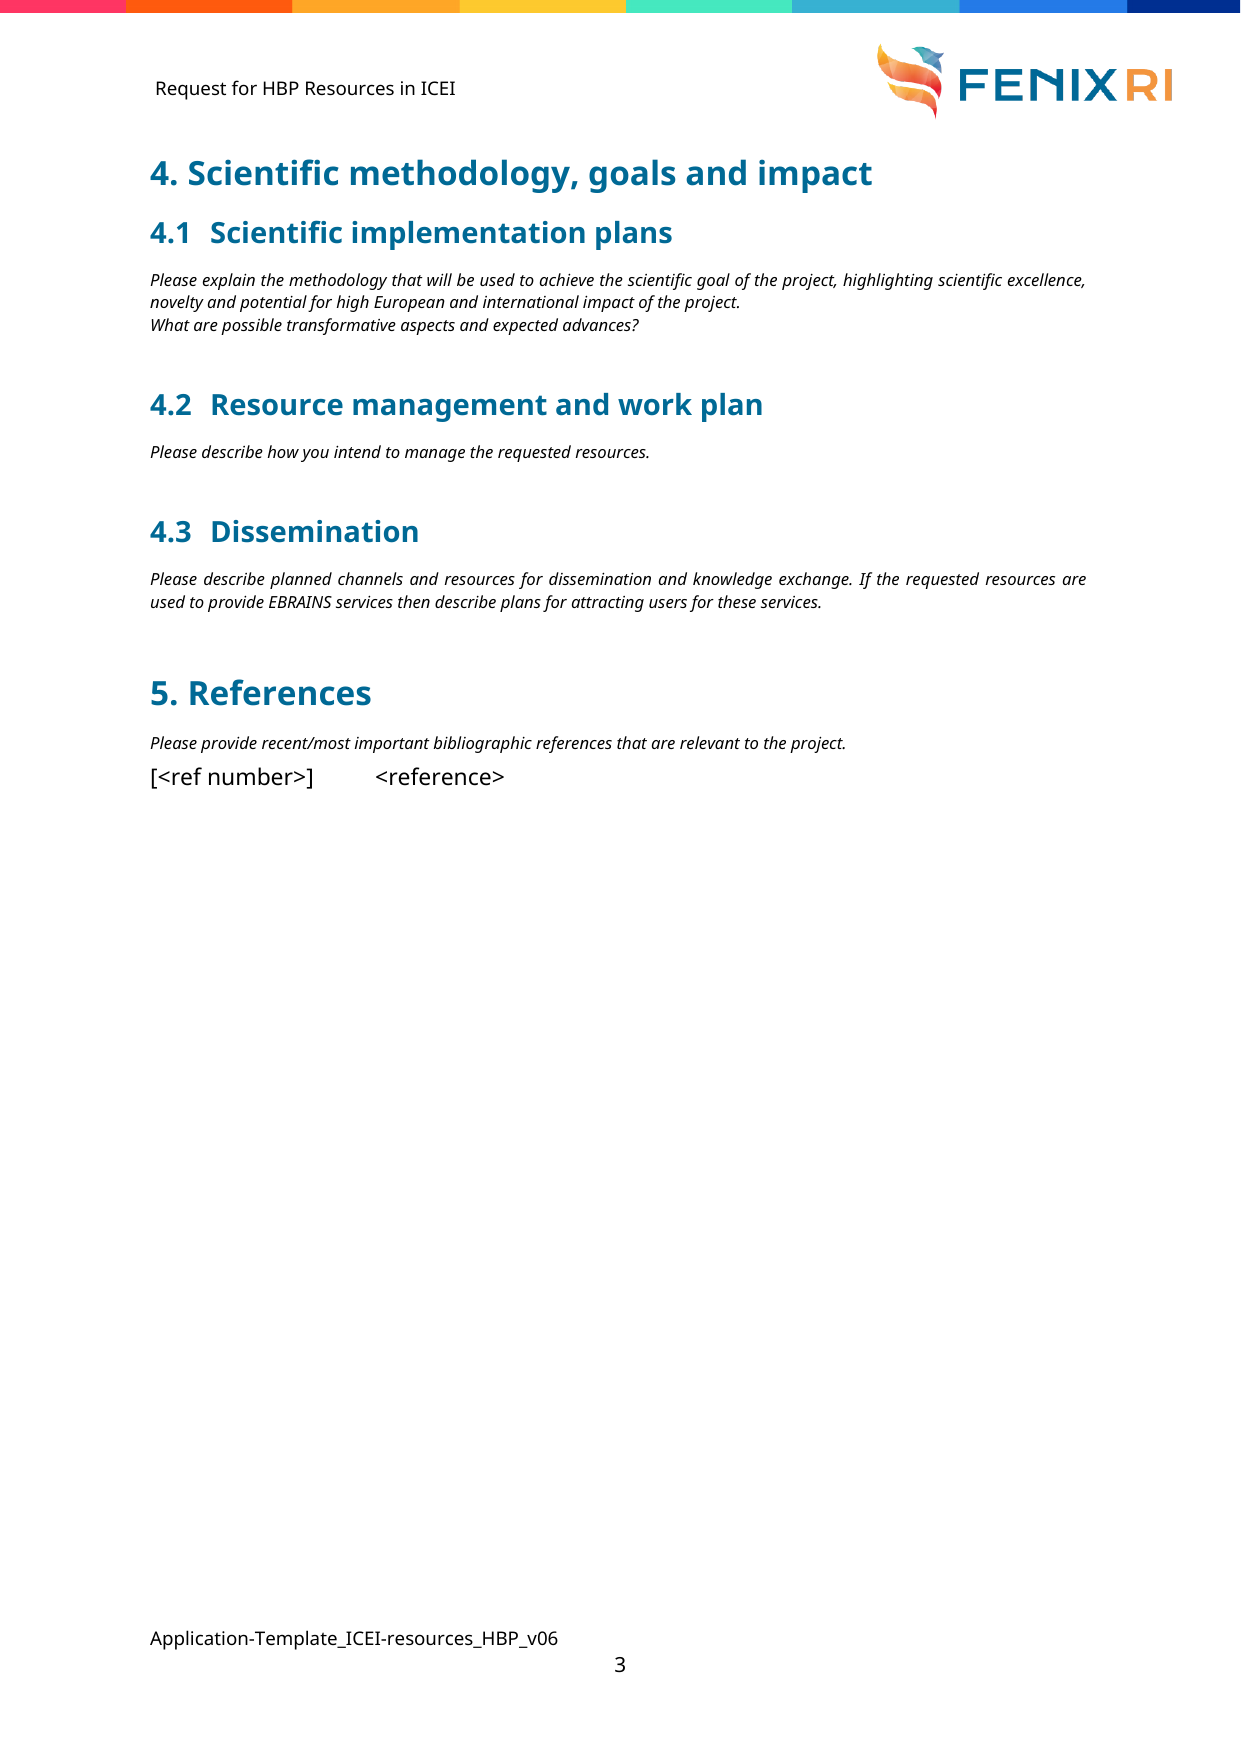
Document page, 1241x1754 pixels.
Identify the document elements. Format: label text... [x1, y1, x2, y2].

subtitle Resource management and work plan [150, 384, 1090, 424]
text What are possible transformative aspects and expected advances? [150, 314, 1090, 337]
picture [876, 43, 1172, 120]
text Please provide recent/most important bibliographic references that are relevant to the project. [150, 732, 1090, 754]
text Please explain the methodology that will be used to achieve the scientific goal of the project, highlighting scientific excellence, novelty and potential for high European and international impact of the project. [150, 268, 1090, 314]
picture [0, 0, 1241, 13]
subtitle References [150, 669, 1090, 715]
subtitle Dissemination [150, 511, 1090, 551]
text Please describe how you intend to manage the requested resources. [150, 441, 1090, 463]
subtitle Scientific methodology, goals and impact [150, 150, 1090, 195]
text Please describe planned channels and resources for dissemination and knowledge exchange. If the requested resources are used to provide EBRAINS services then describe plans for attracting users for these services. [150, 568, 1090, 613]
subtitle Scientific implementation plans [150, 212, 1090, 252]
